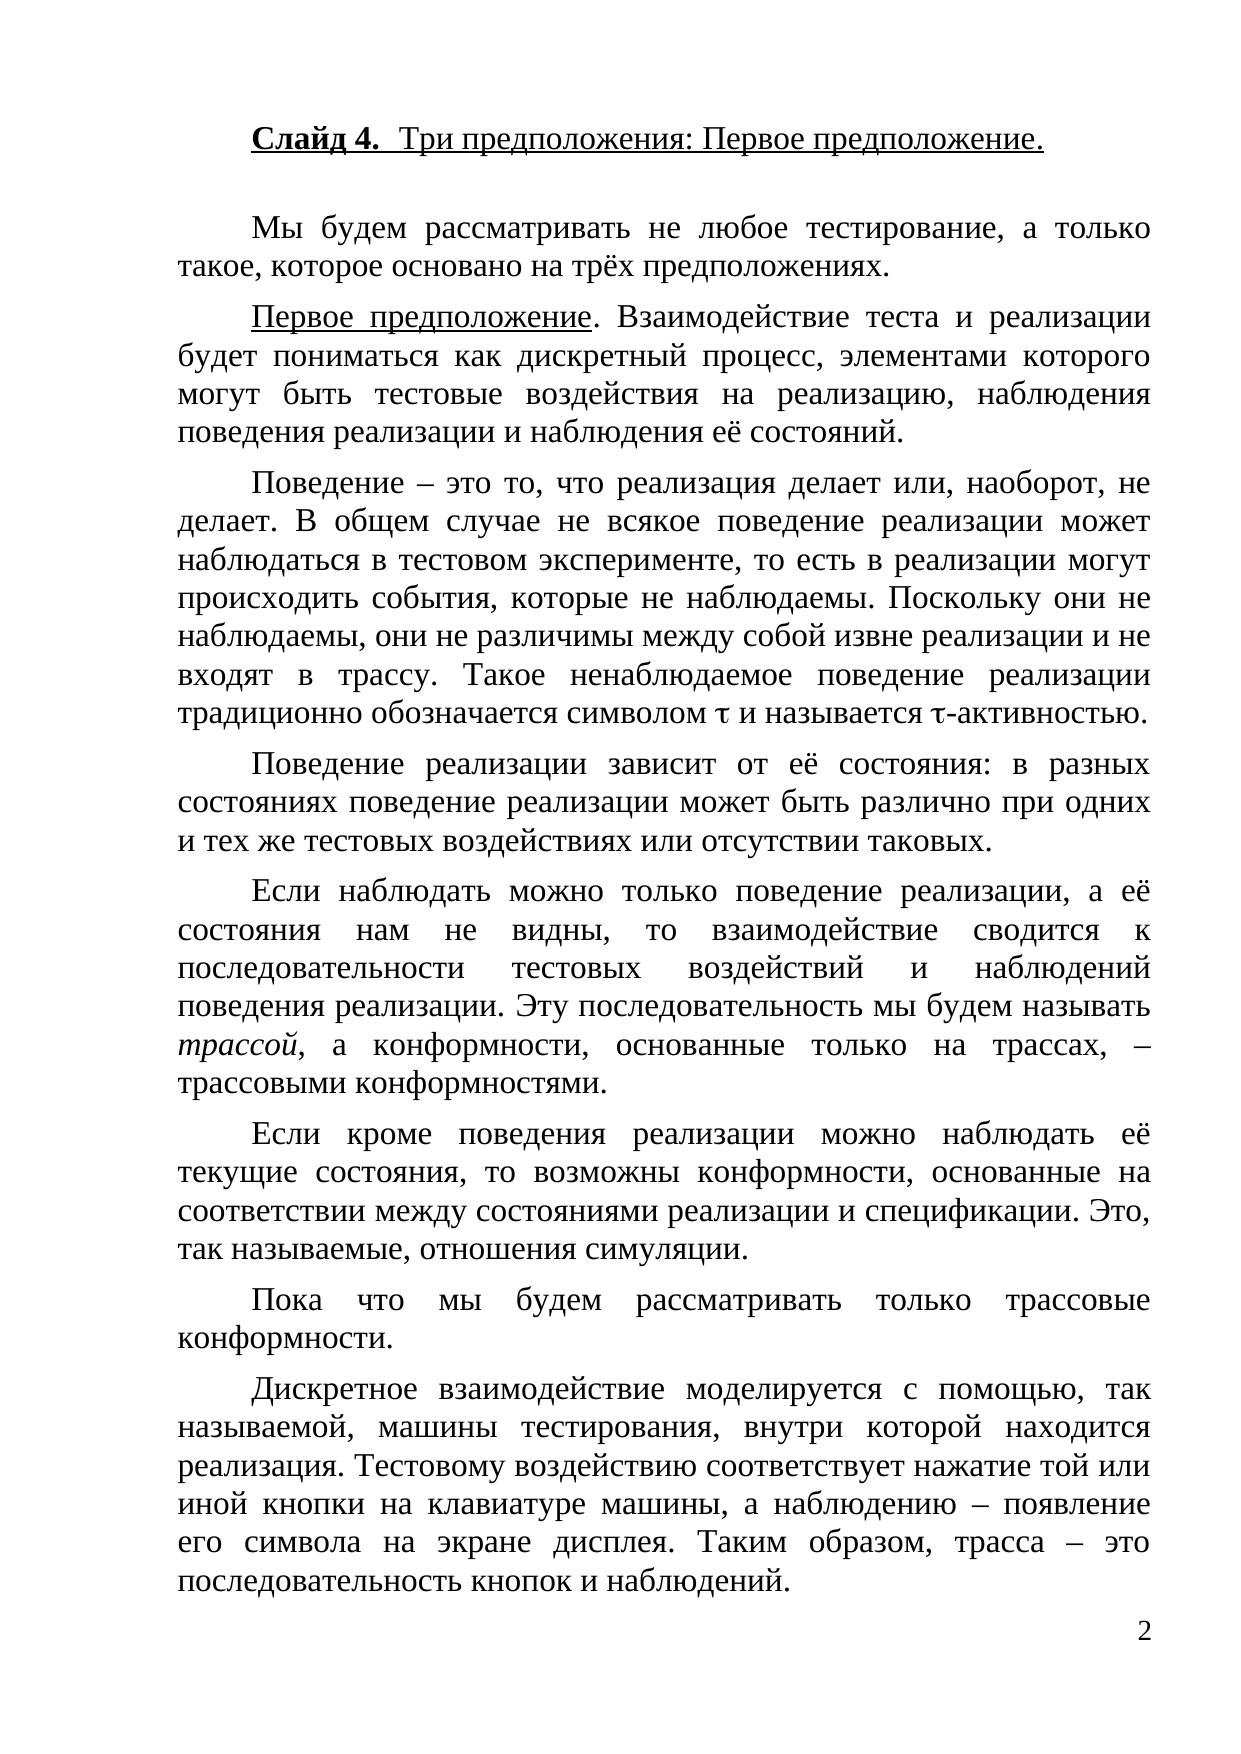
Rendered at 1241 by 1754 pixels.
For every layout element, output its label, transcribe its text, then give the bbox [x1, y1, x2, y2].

text Первое предположение. Взаимодействие теста и реализации будет пониматься как дискретный процесс, элементами которого могут быть тестовые воздействия на реализацию, наблюдения поведения реализации и наблюдения её состояний. [177, 296, 1152, 450]
text Если наблюдать можно только поведение реализации, а её состояния нам не видны, то взаимодействие сводится к последовательности тестовых воздействий и наблюдений поведения реализации. Эту последовательность мы будем называть трассой, а конформности, основанные только на трассах, – трассовыми конформностями. [177, 871, 1152, 1101]
list Три предположения: Первое предположение. [177, 118, 1152, 156]
text Поведение – это то, что реализация делает или, наоборот, не делает. В общем случае не всякое поведение реализации может наблюдаться в тестовом эксперименте, то есть в реализации могут происходить события, которые не наблюдаемы. Поскольку они не наблюдаемы, они не различимы между собой извне реализации и не входят в трассу. Такое ненаблюдаемое поведение реализации традиционно обозначается символом и называется -активностью. [177, 462, 1152, 731]
text Поведение реализации зависит от её состояния: в разных состояниях поведение реализации может быть различно при одних и тех же тестовых воздействиях или отсутствии таковых. [177, 743, 1152, 858]
text Дискретное взаимодействие моделируется с помощью, так называемой, машины тестирования, внутри которой находится реализация. Тестовому воздействию соответствует нажатие той или иной кнопки на клавиатуре машины, а наблюдению – появление его символа на экране дисплея. Таким образом, трасса – это последовательность кнопок и наблюдений. [177, 1368, 1152, 1598]
text Пока что мы будем рассматривать только трассовые конформности. [177, 1279, 1152, 1356]
text Мы будем рассматривать не любое тестирование, а только такое, которое основано на трёх предположениях. [177, 207, 1152, 284]
text Если кроме поведения реализации можно наблюдать её текущие состояния, то возможны конформности, основанные на соответствии между состояниями реализации и спецификации. Это, так называемые, отношения симуляции. [177, 1113, 1152, 1266]
